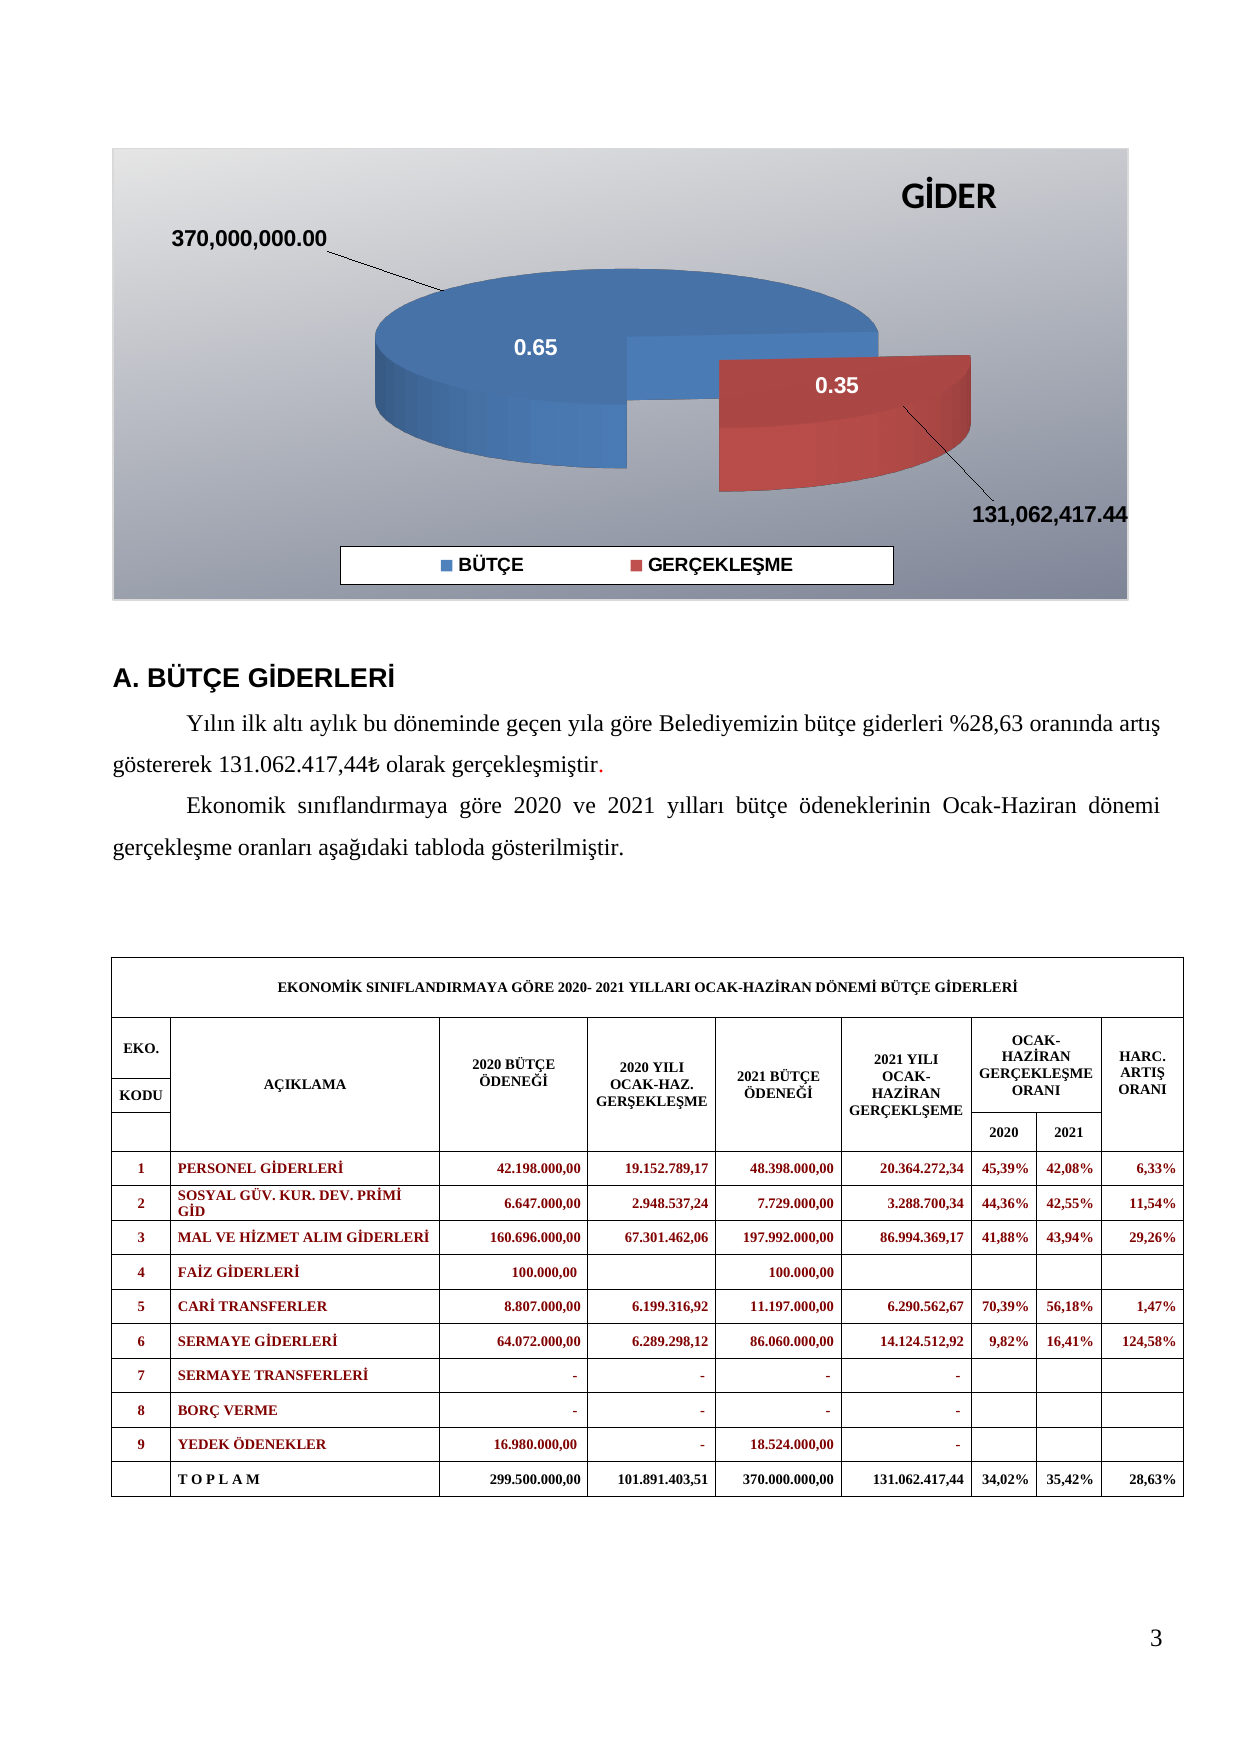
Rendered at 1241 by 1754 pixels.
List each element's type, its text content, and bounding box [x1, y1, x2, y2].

table_cell T O P L A M [171, 1462, 439, 1496]
text Yılın ilk altı aylık bu döneminde geçen yıla göre Belediyemizin bütçe giderleri %28,63 oranında artış göstererek 131.062.417,44₺ olarak gerçekleşmiştir. [112, 708, 1162, 777]
table_cell 6.199.316,92 [588, 1290, 715, 1323]
table_cell 4 [112, 1255, 170, 1289]
table_cell 35,42% [1037, 1462, 1101, 1496]
table_cell [112, 1462, 170, 1496]
table_cell [1037, 1428, 1101, 1461]
table_cell 1,47% [1102, 1290, 1183, 1323]
table_cell BORÇ VERME [171, 1393, 439, 1427]
table_cell [972, 1428, 1036, 1461]
table_cell 86.994.369,17 [842, 1221, 971, 1254]
table_cell 3.288.700,34 [842, 1186, 971, 1220]
table_cell 370.000.000,00 [716, 1462, 841, 1496]
table_cell OCAK-HAZİRAN GERÇEKLEŞME ORANI [972, 1018, 1101, 1112]
table_cell 124,58% [1102, 1324, 1183, 1358]
table_cell - [842, 1428, 971, 1461]
table_cell 56,18% [1037, 1290, 1101, 1323]
table_cell 100.000,00 [716, 1255, 841, 1289]
table_cell 45,39% [972, 1152, 1036, 1185]
table_cell 42.198.000,00 [440, 1152, 587, 1185]
table_cell 100.000,00 [440, 1255, 587, 1289]
table_cell 101.891.403,51 [588, 1462, 715, 1496]
table_cell - [716, 1393, 841, 1427]
text Ekonomik sınıflandırmaya göre 2020 ve 2021 yılları bütçe ödeneklerinin Ocak-Haziran dönemi gerçekleşme oranları aşağıdaki tabloda gösterilmiştir. [112, 791, 1162, 860]
table_cell HARC. ARTIŞ ORANI [1102, 1018, 1183, 1151]
table_cell SERMAYE TRANSFERLERİ [171, 1359, 439, 1392]
table_cell 42,55% [1037, 1186, 1101, 1220]
table_cell - [842, 1359, 971, 1392]
table_cell 2020 BÜTÇE ÖDENEĞİ [440, 1018, 587, 1151]
table_cell 9 [112, 1428, 170, 1461]
table_cell - [716, 1359, 841, 1392]
text A. BÜTÇE GİDERLERİ [112, 662, 1162, 693]
table_cell [972, 1393, 1036, 1427]
table_cell 28,63% [1102, 1462, 1183, 1496]
table_cell 20.364.272,34 [842, 1152, 971, 1185]
table_cell SERMAYE GİDERLERİ [171, 1324, 439, 1358]
table_cell 2021 [1037, 1113, 1101, 1151]
table_cell [972, 1359, 1036, 1392]
table_cell 7.729.000,00 [716, 1186, 841, 1220]
table_cell MAL VE HİZMET ALIM GİDERLERİ [171, 1221, 439, 1254]
table_cell [842, 1255, 971, 1289]
table_cell 2021 BÜTÇE ÖDENEĞİ [716, 1018, 841, 1151]
table_cell 19.152.789,17 [588, 1152, 715, 1185]
table_header EKONOMİK SINIFLANDIRMAYA GÖRE 2020- 2021 YILLARI OCAK-HAZİRAN DÖNEMİ BÜTÇE GİDERLERİ [112, 958, 1183, 1017]
table_cell 2020 [972, 1113, 1036, 1151]
table_cell 1 [112, 1152, 170, 1185]
table_cell 6.289.298,12 [588, 1324, 715, 1358]
table_cell SOSYAL GÜV. KUR. DEV. PRİMİ GİD [171, 1186, 439, 1220]
table_cell 16,41% [1037, 1324, 1101, 1358]
table_cell 2 [112, 1186, 170, 1220]
table_cell 8 [112, 1393, 170, 1427]
table_cell CARİ TRANSFERLER [171, 1290, 439, 1323]
table_cell [1102, 1428, 1183, 1461]
table_cell 7 [112, 1359, 170, 1392]
table_cell 67.301.462,06 [588, 1221, 715, 1254]
table_cell PERSONEL GİDERLERİ [171, 1152, 439, 1185]
table_cell 64.072.000,00 [440, 1324, 587, 1358]
table_cell - [440, 1359, 587, 1392]
table_cell [1102, 1255, 1183, 1289]
table_cell 34,02% [972, 1462, 1036, 1496]
table_cell - [588, 1393, 715, 1427]
table_cell 41,88% [972, 1221, 1036, 1254]
table_cell 299.500.000,00 [440, 1462, 587, 1496]
table_cell 43,94% [1037, 1221, 1101, 1254]
table_cell 6,33% [1102, 1152, 1183, 1185]
table_cell [1037, 1255, 1101, 1289]
table_cell FAİZ GİDERLERİ [171, 1255, 439, 1289]
table_cell [588, 1255, 715, 1289]
table_cell 2021 YILI OCAK-HAZİRAN GERÇEKLŞEME [842, 1018, 971, 1151]
table_cell 29,26% [1102, 1221, 1183, 1254]
table_cell 42,08% [1037, 1152, 1101, 1185]
table_cell AÇIKLAMA [171, 1018, 439, 1151]
table_cell YEDEK ÖDENEKLER [171, 1428, 439, 1461]
table_cell [1037, 1359, 1101, 1392]
table_cell 11,54% [1102, 1186, 1183, 1220]
table_cell 3 [112, 1221, 170, 1254]
table_cell 44,36% [972, 1186, 1036, 1220]
table_cell 6 [112, 1324, 170, 1358]
table_cell [112, 1113, 170, 1151]
table_cell - [842, 1393, 971, 1427]
table_cell 14.124.512,92 [842, 1324, 971, 1358]
table_cell EKO. [112, 1018, 170, 1077]
table_cell 131.062.417,44 [842, 1462, 971, 1496]
table_cell 197.992.000,00 [716, 1221, 841, 1254]
table_cell KODU [112, 1079, 170, 1112]
table_cell 8.807.000,00 [440, 1290, 587, 1323]
table_cell 6.290.562,67 [842, 1290, 971, 1323]
table_cell 9,82% [972, 1324, 1036, 1358]
table_cell 5 [112, 1290, 170, 1323]
table_cell 160.696.000,00 [440, 1221, 587, 1254]
table_cell 6.647.000,00 [440, 1186, 587, 1220]
table_cell 11.197.000,00 [716, 1290, 841, 1323]
table_cell 70,39% [972, 1290, 1036, 1323]
table_cell [1037, 1393, 1101, 1427]
table_cell 86.060.000,00 [716, 1324, 841, 1358]
table_cell [1102, 1393, 1183, 1427]
table_cell 18.524.000,00 [716, 1428, 841, 1461]
table_cell - [440, 1393, 587, 1427]
table_cell 48.398.000,00 [716, 1152, 841, 1185]
table_cell - [588, 1428, 715, 1461]
table_cell [1102, 1359, 1183, 1392]
table_cell - [588, 1359, 715, 1392]
table_cell 2.948.537,24 [588, 1186, 715, 1220]
table_cell 2020 YILI OCAK-HAZ. GERŞEKLEŞME [588, 1018, 715, 1151]
table_cell 16.980.000,00 [440, 1428, 587, 1461]
table_cell [972, 1255, 1036, 1289]
